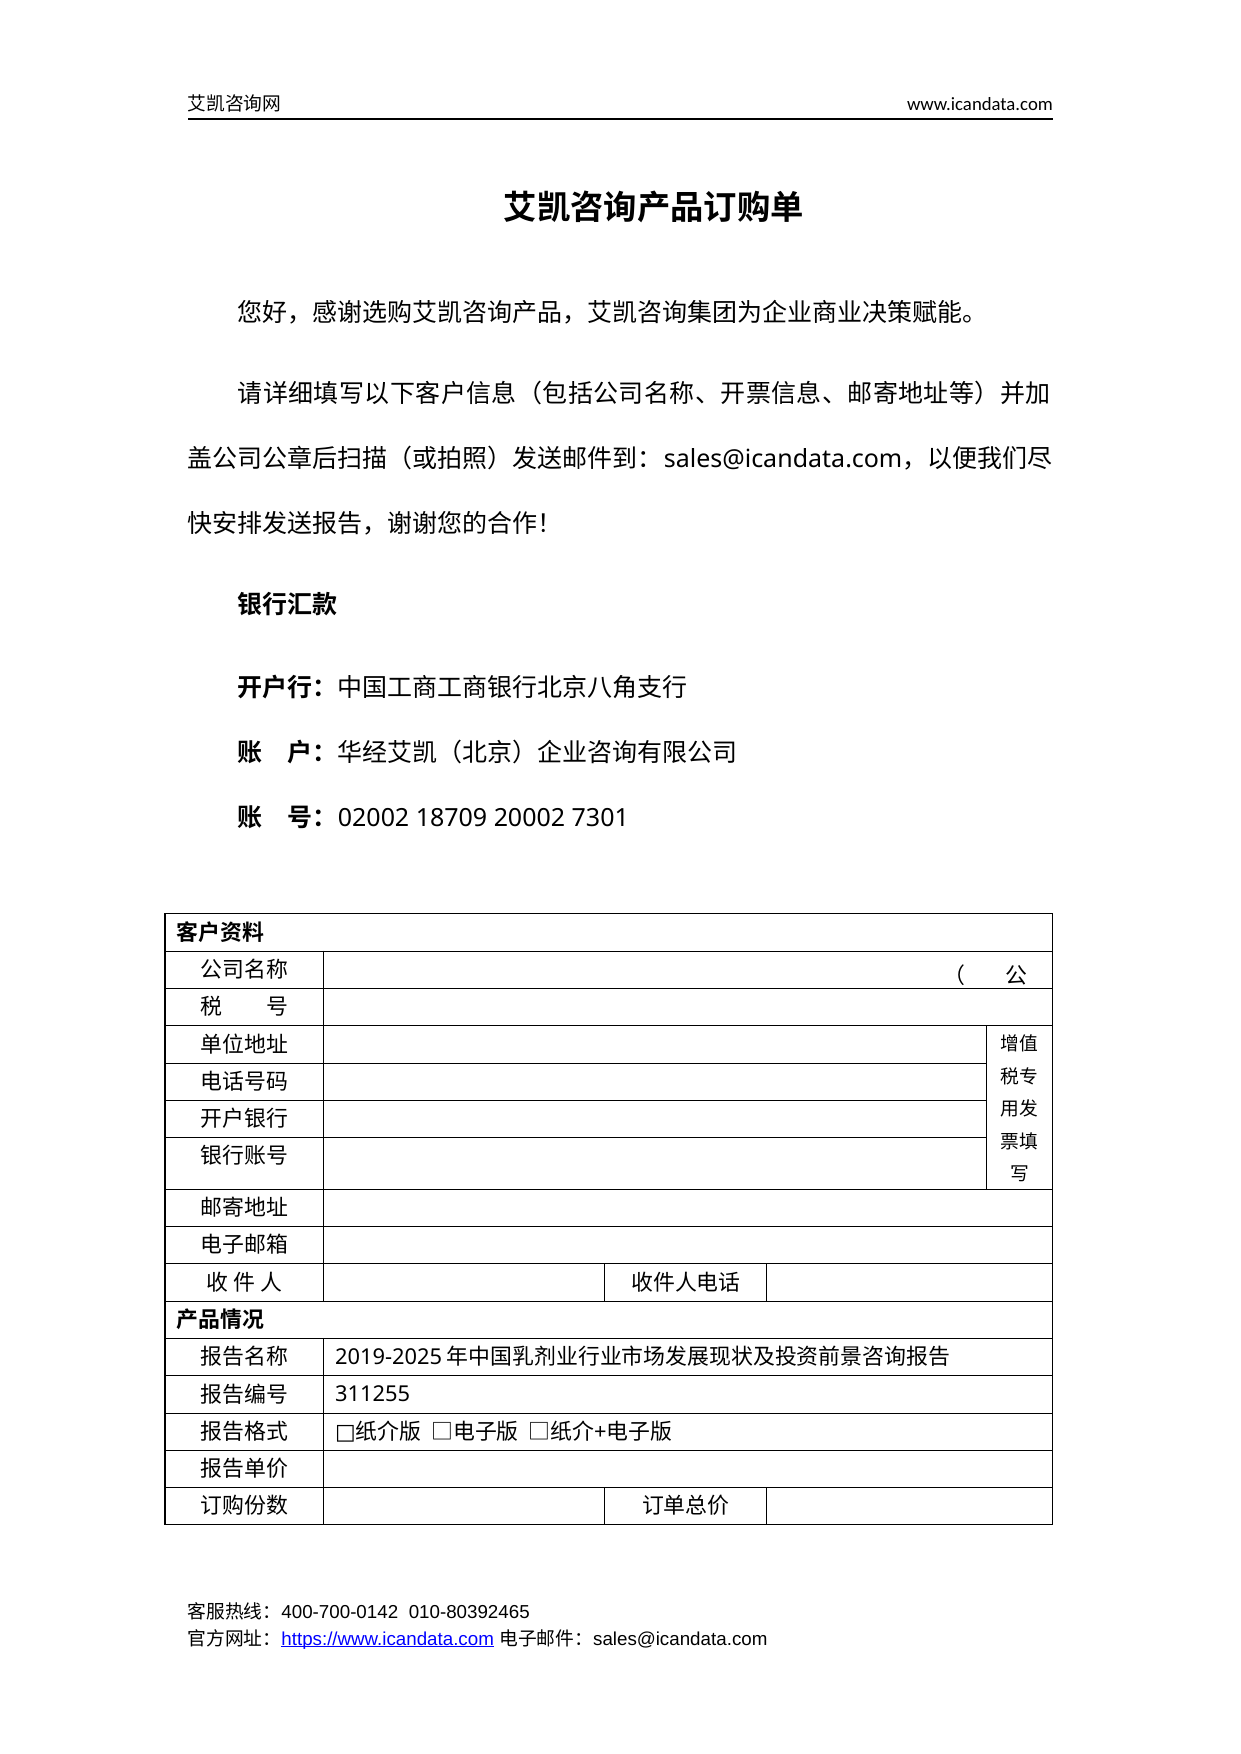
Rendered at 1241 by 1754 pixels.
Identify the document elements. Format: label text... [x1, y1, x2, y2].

text 请详细填写以下客户信息（包括公司名称、开票信息、邮寄地址等）并加盖公司公章后扫描（或拍照）发送邮件到：sales@icandata.com，以便我们尽快安排发送报告，谢谢您的合作！ [187, 359, 1053, 554]
table_cell 单位地址 [166, 1026, 323, 1062]
text 银行汇款 [187, 570, 1053, 635]
table_cell 产品情况 [166, 1302, 1052, 1338]
table_cell 税 号 [166, 989, 323, 1025]
table_cell 邮寄地址 [166, 1190, 323, 1226]
table_cell □纸介版 □电子版 □纸介+电子版 [324, 1414, 1052, 1450]
text 账 号：02002 18709 20002 7301 [187, 783, 1053, 848]
table_cell 开户银行 [166, 1101, 323, 1137]
table_cell [324, 1064, 986, 1100]
table_cell [324, 989, 1052, 1025]
text 开户行：中国工商工商银行北京八角支行 [187, 653, 1053, 718]
table_cell 公司名称 [166, 952, 323, 988]
text 您好，感谢选购艾凯咨询产品，艾凯咨询集团为企业商业决策赋能。 [187, 278, 1053, 343]
table_cell 报告格式 [166, 1414, 323, 1450]
table_cell 2019-2025年中国乳剂业行业市场发展现状及投资前景咨询报告 [324, 1339, 1052, 1375]
table_cell 311255 [324, 1376, 1052, 1412]
table_cell [324, 1101, 986, 1137]
table_cell 收件人电话 [605, 1264, 766, 1301]
table_cell 电话号码 [166, 1064, 323, 1100]
table_cell 电子邮箱 [166, 1227, 323, 1263]
table_cell [324, 1190, 1052, 1226]
table_cell 报告名称 [166, 1339, 323, 1375]
table_cell [324, 952, 1052, 988]
text 账 户：华经艾凯（北京）企业咨询有限公司 [187, 718, 1053, 783]
table_cell [324, 1451, 1052, 1487]
table_header 客户资料 [166, 914, 1052, 951]
table_cell [324, 1227, 1052, 1263]
table_cell [324, 1264, 604, 1301]
table_cell [767, 1264, 1052, 1301]
table_cell 报告编号 [166, 1376, 323, 1412]
table_cell [324, 1026, 986, 1062]
table_cell 订单总价 [605, 1488, 766, 1524]
text 艾凯咨询产品订购单 [187, 172, 1053, 237]
table_cell 增值税专用发票填写 [987, 1026, 1052, 1189]
table_cell 报告单价 [166, 1451, 323, 1487]
table_cell 银行账号 [166, 1138, 323, 1189]
table_cell [324, 1138, 986, 1189]
table_cell [767, 1488, 1052, 1524]
table_cell 收 件 人 [166, 1264, 323, 1301]
table_cell [324, 1488, 604, 1524]
table_cell 订购份数 [166, 1488, 323, 1524]
